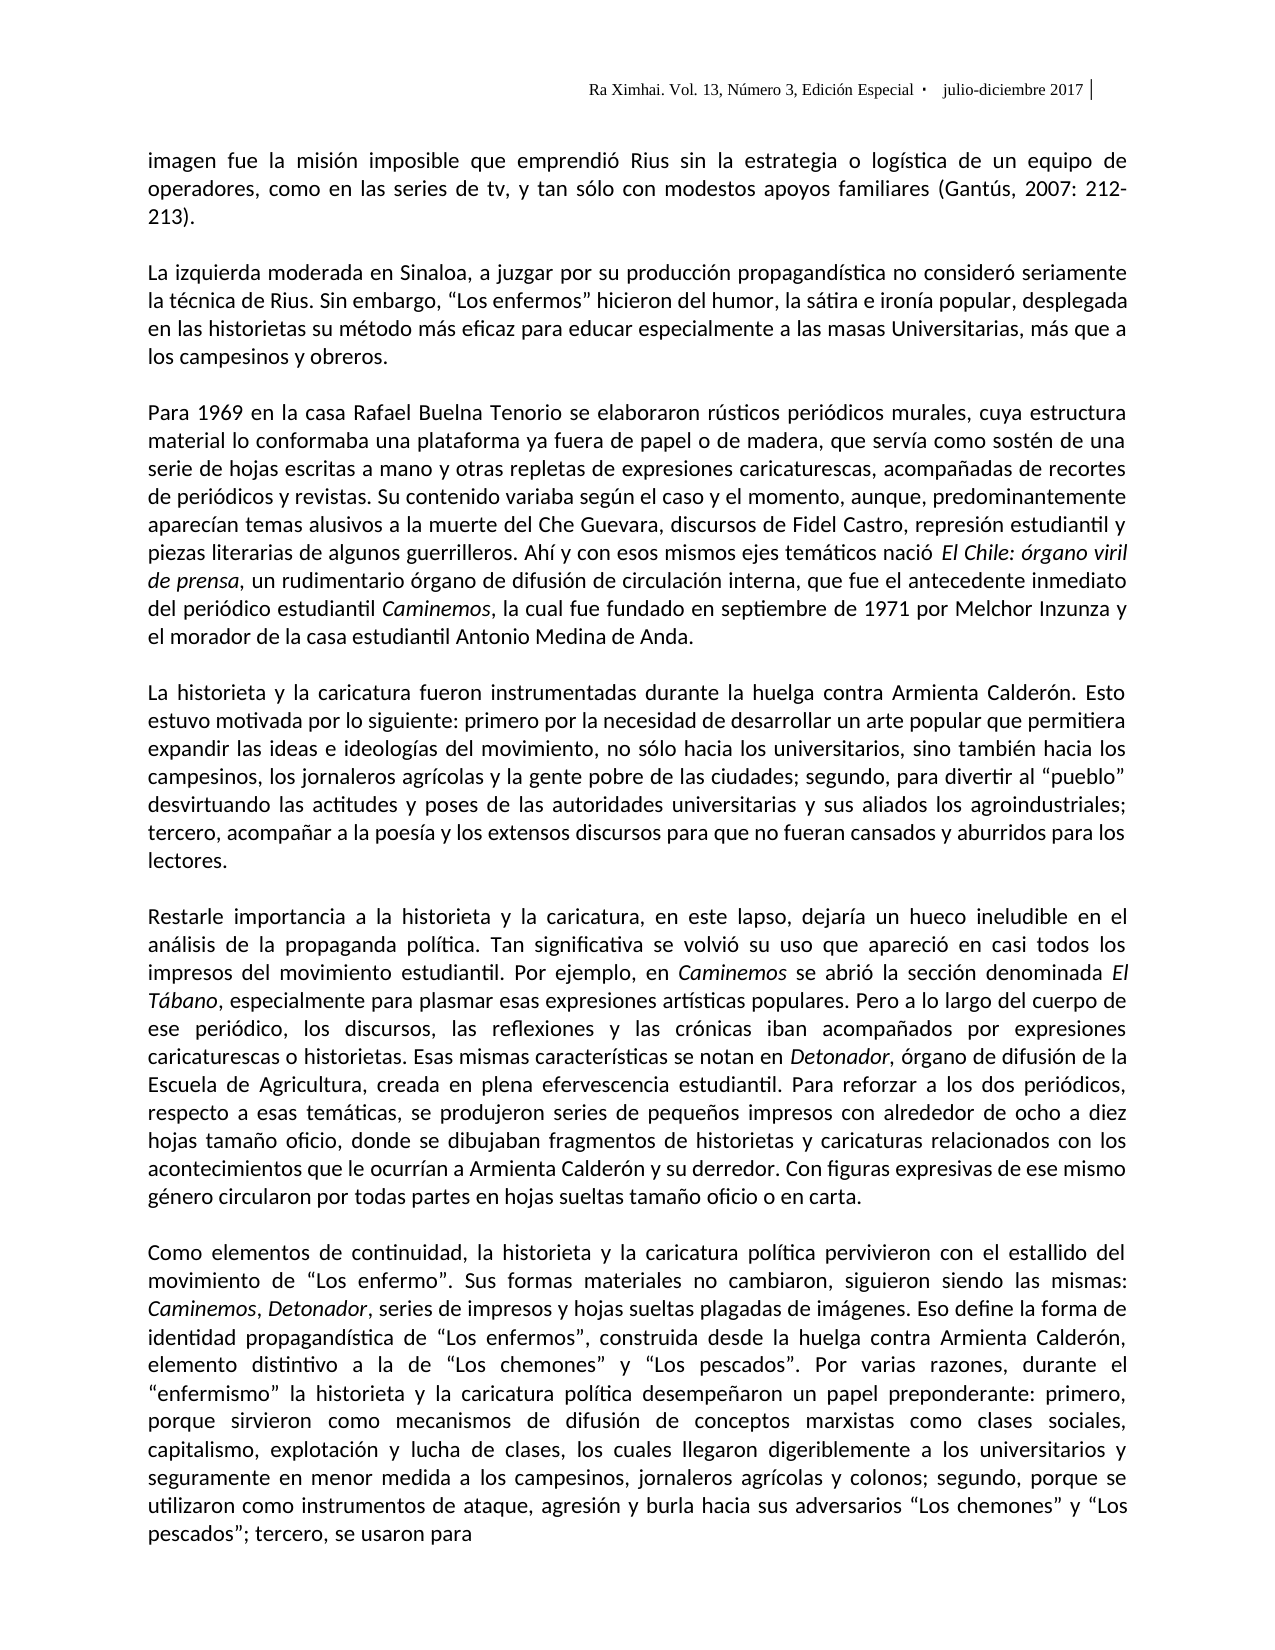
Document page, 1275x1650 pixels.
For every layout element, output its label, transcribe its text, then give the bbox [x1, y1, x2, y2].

text La izquierda moderada en Sinaloa, a juzgar por su producción propagandística no consideró seriamente la técnica de Rius. Sin embargo, “Los enfermos” hicieron del humor, la sátira e ironía popular, desplegada en las historietas su método más eficaz para educar especialmente a las masas Universitarias, más que a los campesinos y obreros. [148, 258, 1128, 370]
text Para 1969 en la casa Rafael Buelna Tenorio se elaboraron rústicos periódicos murales, cuya estructura material lo conformaba una plataforma ya fuera de papel o de madera, que servía como sostén de una serie de hojas escritas a mano y otras repletas de expresiones caricaturescas, acompañadas de recortes de periódicos y revistas. Su contenido variaba según el caso y el momento, aunque, predominantemente aparecían temas alusivos a la muerte del Che Guevara, discursos de Fidel Castro, represión estudiantil y piezas literarias de algunos guerrilleros. Ahí y con esos mismos ejes temáticos nació El Chile: órgano viril de prensa, un rudimentario órgano de difusión de circulación interna, que fue el antecedente inmediato del periódico estudiantil Caminemos, la cual fue fundado en septiembre de 1971 por Melchor Inzunza y el morador de la casa estudiantil Antonio Medina de Anda. [148, 398, 1128, 650]
text imagen fue la misión imposible que emprendió Rius sin la estrategia o logística de un equipo de operadores, como en las series de tv, y tan sólo con modestos apoyos familiares (Gantús, 2007: 212-213). [148, 146, 1128, 230]
text Restarle importancia a la historieta y la caricatura, en este lapso, dejaría un hueco ineludible en el análisis de la propaganda política. Tan significativa se volvió su uso que apareció en casi todos los impresos del movimiento estudiantil. Por ejemplo, en Caminemos se abrió la sección denominada El Tábano, especialmente para plasmar esas expresiones artísticas populares. Pero a lo largo del cuerpo de ese periódico, los discursos, las reflexiones y las crónicas iban acompañados por expresiones caricaturescas o historietas. Esas mismas características se notan en Detonador, órgano de difusión de la Escuela de Agricultura, creada en plena efervescencia estudiantil. Para reforzar a los dos periódicos, respecto a esas temáticas, se produjeron series de pequeños impresos con alrededor de ocho a diez hojas tamaño oficio, donde se dibujaban fragmentos de historietas y caricaturas relacionados con los acontecimientos que le ocurrían a Armienta Calderón y su derredor. Con figuras expresivas de ese mismo género circularon por todas partes en hojas sueltas tamaño oficio o en carta. [148, 902, 1128, 1210]
text Como elementos de continuidad, la historieta y la caricatura política pervivieron con el estallido del movimiento de “Los enfermo”. Sus formas materiales no cambiaron, siguieron siendo las mismas: Caminemos, Detonador, series de impresos y hojas sueltas plagadas de imágenes. Eso define la forma de identidad propagandística de “Los enfermos”, construida desde la huelga contra Armienta Calderón, elemento distintivo a la de “Los chemones” y “Los pescados”. Por varias razones, durante el “enfermismo” la historieta y la caricatura política desempeñaron un papel preponderante: primero, porque sirvieron como mecanismos de difusión de conceptos marxistas como clases sociales, capitalismo, explotación y lucha de clases, los cuales llegaron digeriblemente a los universitarios y seguramente en menor medida a los campesinos, jornaleros agrícolas y colonos; segundo, porque se utilizaron como instrumentos de ataque, agresión y burla hacia sus adversarios “Los chemones” y “Los pescados”; tercero, se usaron para [148, 1238, 1128, 1547]
text La historieta y la caricatura fueron instrumentadas durante la huelga contra Armienta Calderón. Esto estuvo motivada por lo siguiente: primero por la necesidad de desarrollar un arte popular que permitiera expandir las ideas e ideologías del movimiento, no sólo hacia los universitarios, sino también hacia los campesinos, los jornaleros agrícolas y la gente pobre de las ciudades; segundo, para divertir al “pueblo” desvirtuando las actitudes y poses de las autoridades universitarias y sus aliados los agroindustriales; tercero, acompañar a la poesía y los extensos discursos para que no fueran cansados y aburridos para los lectores. [148, 678, 1128, 874]
